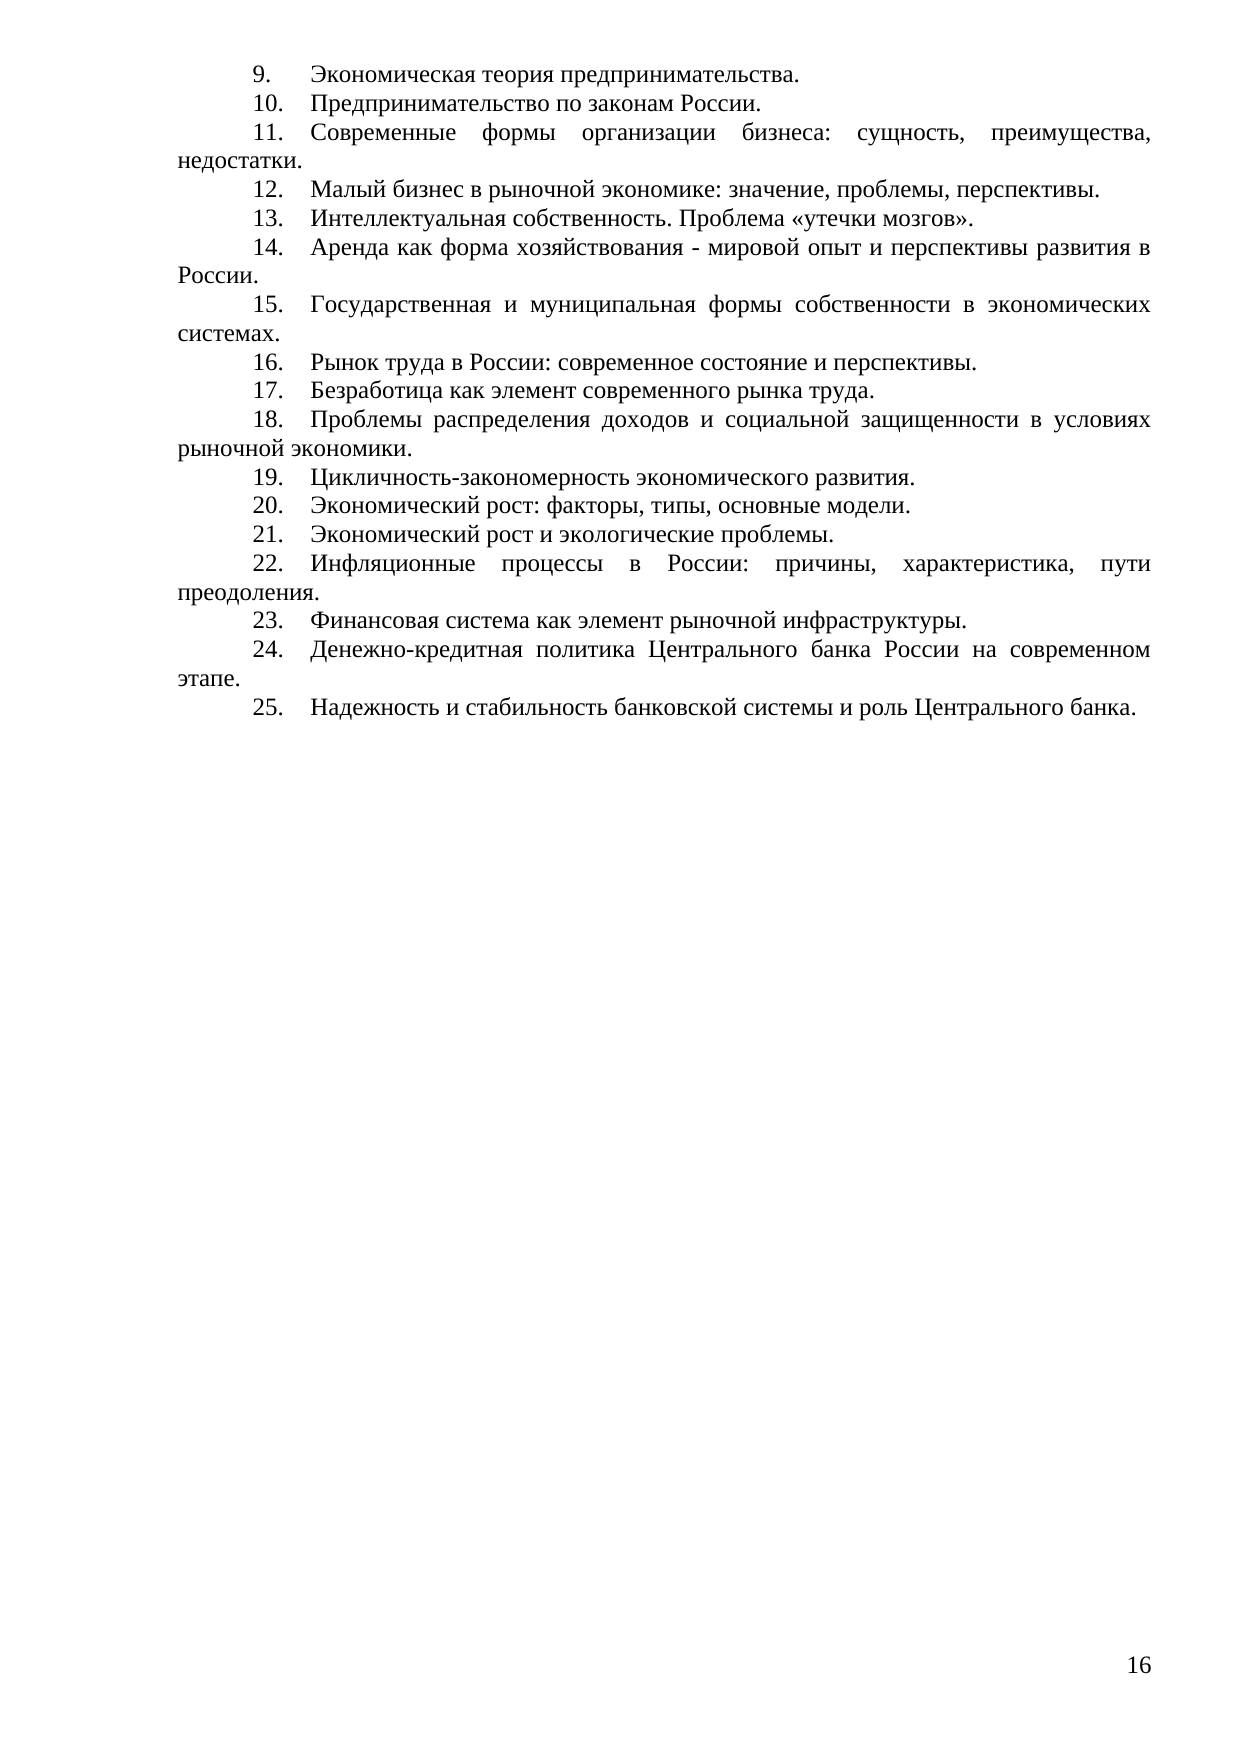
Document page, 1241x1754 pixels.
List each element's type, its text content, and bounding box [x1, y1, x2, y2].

list Денежно-кредитная политика Центрального банка России на современном этапе. [177, 634, 1152, 692]
list Экономический рост и экологические проблемы. [177, 519, 1152, 548]
list Цикличность-закономерность экономического развития. [177, 462, 1152, 490]
list Аренда как форма хозяйствования - мировой опыт и перспективы развития в России. [177, 232, 1152, 289]
list Государственная и муниципальная формы собственности в экономических системах. [177, 289, 1152, 347]
list Интеллектуальная собственность. Проблема «утечки мозгов». [177, 203, 1152, 232]
list Инфляционные процессы в России: причины, характеристика, пути преодоления. [177, 548, 1152, 605]
list Современные формы организации бизнеса: сущность, преимущества, недостатки. [177, 117, 1152, 174]
list Финансовая система как элемент рыночной инфраструктуры. [177, 605, 1152, 634]
list Экономическая теория предпринимательства. [177, 59, 1152, 88]
list Предпринимательство по законам России. [177, 88, 1152, 117]
list Безработица как элемент современного рынка труда. [177, 375, 1152, 404]
list Проблемы распределения доходов и социальной защищенности в условиях рыночной экономики. [177, 404, 1152, 462]
list Рынок труда в России: современное состояние и перспективы. [177, 347, 1152, 375]
list Надежность и стабильность банковской системы и роль Центрального банка. [177, 692, 1152, 720]
list Экономический рост: факторы, типы, основные модели. [177, 490, 1152, 519]
list Малый бизнес в рыночной экономике: значение, проблемы, перспективы. [177, 174, 1152, 203]
